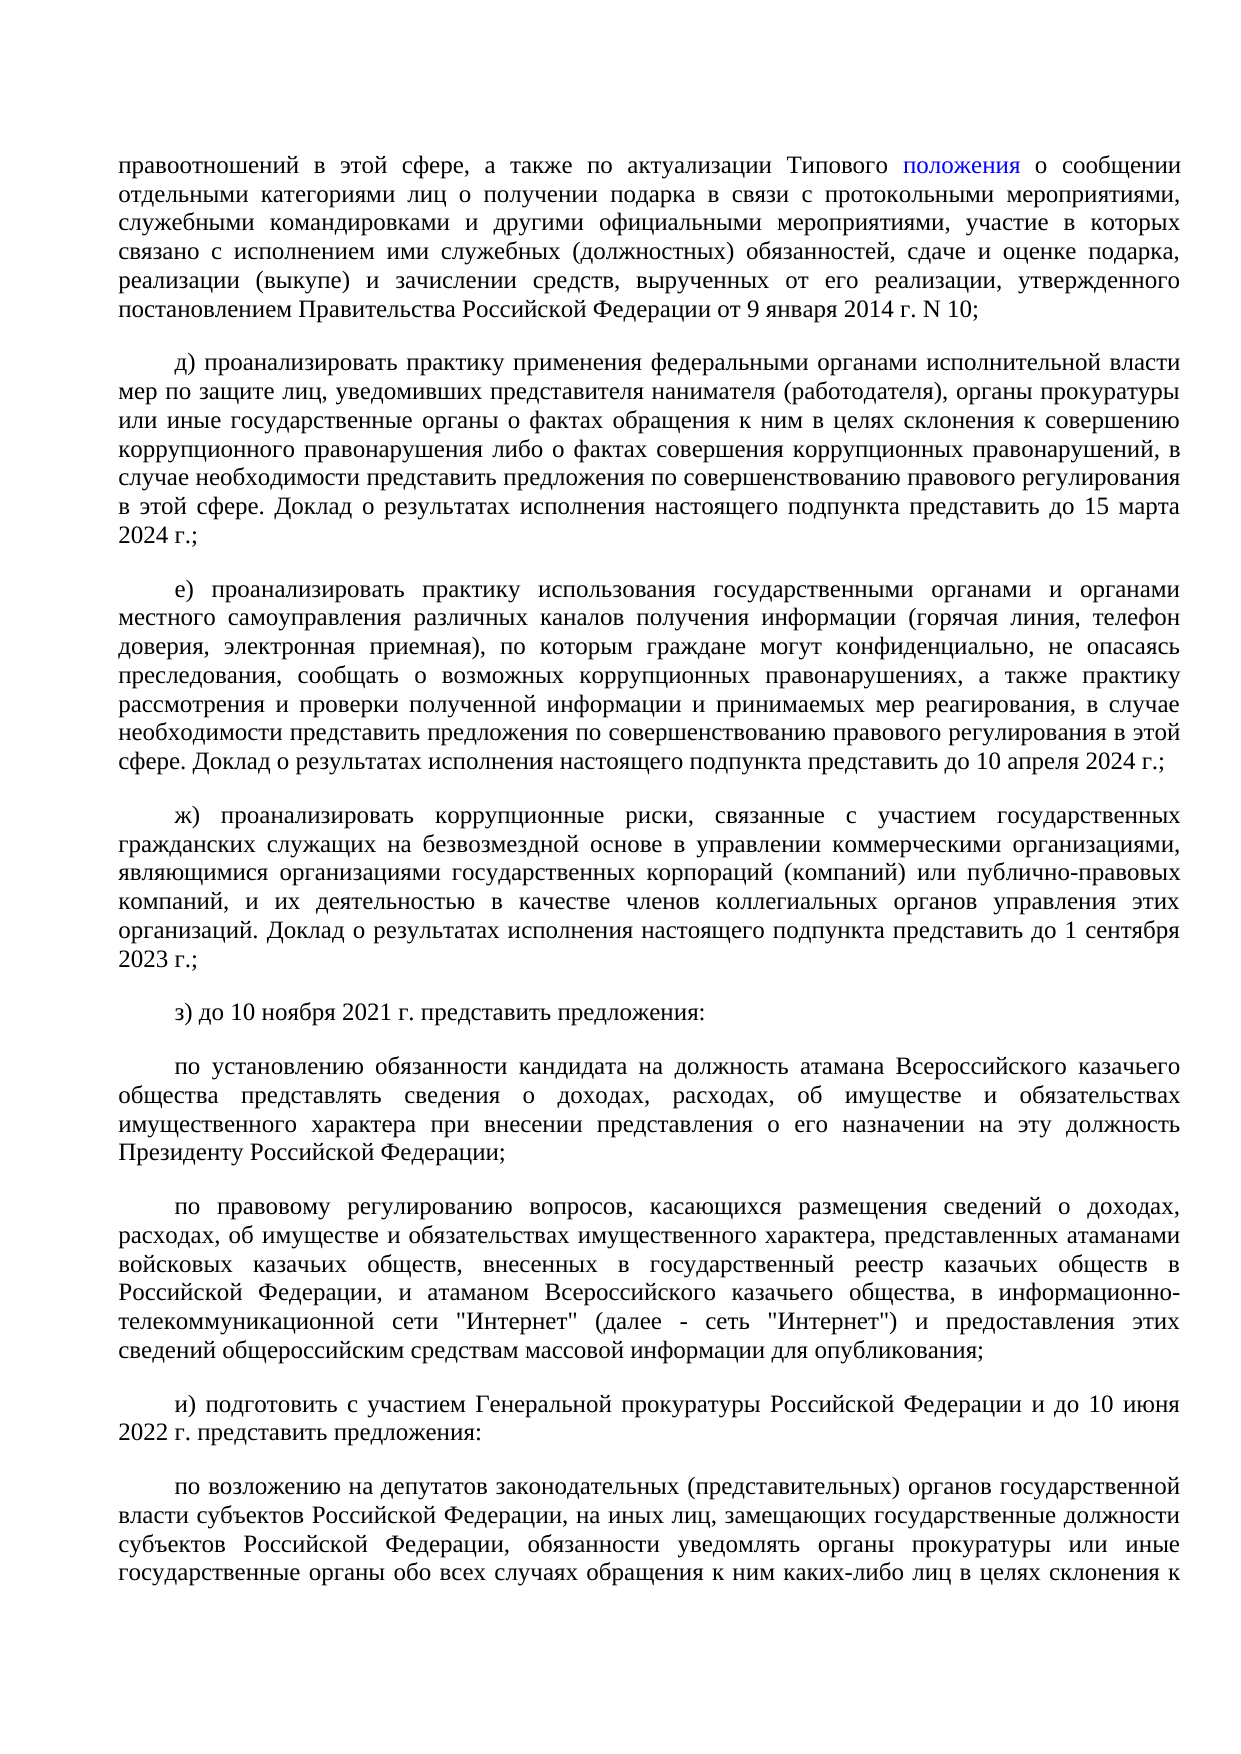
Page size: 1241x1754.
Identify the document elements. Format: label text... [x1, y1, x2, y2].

text д) проанализировать практику применения федеральными органами исполнительной власти мер по защите лиц, уведомивших представителя нанимателя (работодателя), органы прокуратуры или иные государственные органы о фактах обращения к ним в целях склонения к совершению коррупционного правонарушения либо о фактах совершения коррупционных правонарушений, в случае необходимости представить предложения по совершенствованию правового регулирования в этой сфере. Доклад о результатах исполнения настоящего подпункта представить до 15 марта 2024 г.; [118, 347, 1181, 549]
text з) до 10 ноября 2021 г. представить предложения: [118, 997, 1181, 1026]
text и) подготовить с участием Генеральной прокуратуры Российской Федерации и до 10 июня 2022 г. представить предложения: [118, 1389, 1181, 1446]
text ж) проанализировать коррупционные риски, связанные с участием государственных гражданских служащих на безвозмездной основе в управлении коммерческими организациями, являющимися организациями государственных корпораций (компаний) или публично-правовых компаний, и их деятельностью в качестве членов коллегиальных органов управления этих организаций. Доклад о результатах исполнения настоящего подпункта представить до 1 сентября 2023 г.; [118, 800, 1181, 972]
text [118, 150, 1181, 322]
text по установлению обязанности кандидата на должность атамана Всероссийского казачьего общества представлять сведения о доходах, расходах, об имуществе и обязательствах имущественного характера при внесении представления о его назначении на эту должность Президенту Российской Федерации; [118, 1051, 1181, 1166]
text по правовому регулированию вопросов, касающихся размещения сведений о доходах, расходах, об имуществе и обязательствах имущественного характера, представленных атаманами войсковых казачьих обществ, внесенных в государственный реестр казачьих обществ в Российской Федерации, и атаманом Всероссийского казачьего общества, в информационно-телекоммуникационной сети "Интернет" (далее - сеть "Интернет") и предоставления этих сведений общероссийским средствам массовой информации для опубликования; [118, 1191, 1181, 1364]
text е) проанализировать практику использования государственными органами и органами местного самоуправления различных каналов получения информации (горячая линия, телефон доверия, электронная приемная), по которым граждане могут конфиденциально, не опасаясь преследования, сообщать о возможных коррупционных правонарушениях, а также практику рассмотрения и проверки полученной информации и принимаемых мер реагирования, в случае необходимости представить предложения по совершенствованию правового регулирования в этой сфере. Доклад о результатах исполнения настоящего подпункта представить до 10 апреля 2024 г.; [118, 574, 1181, 775]
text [118, 1471, 1181, 1586]
